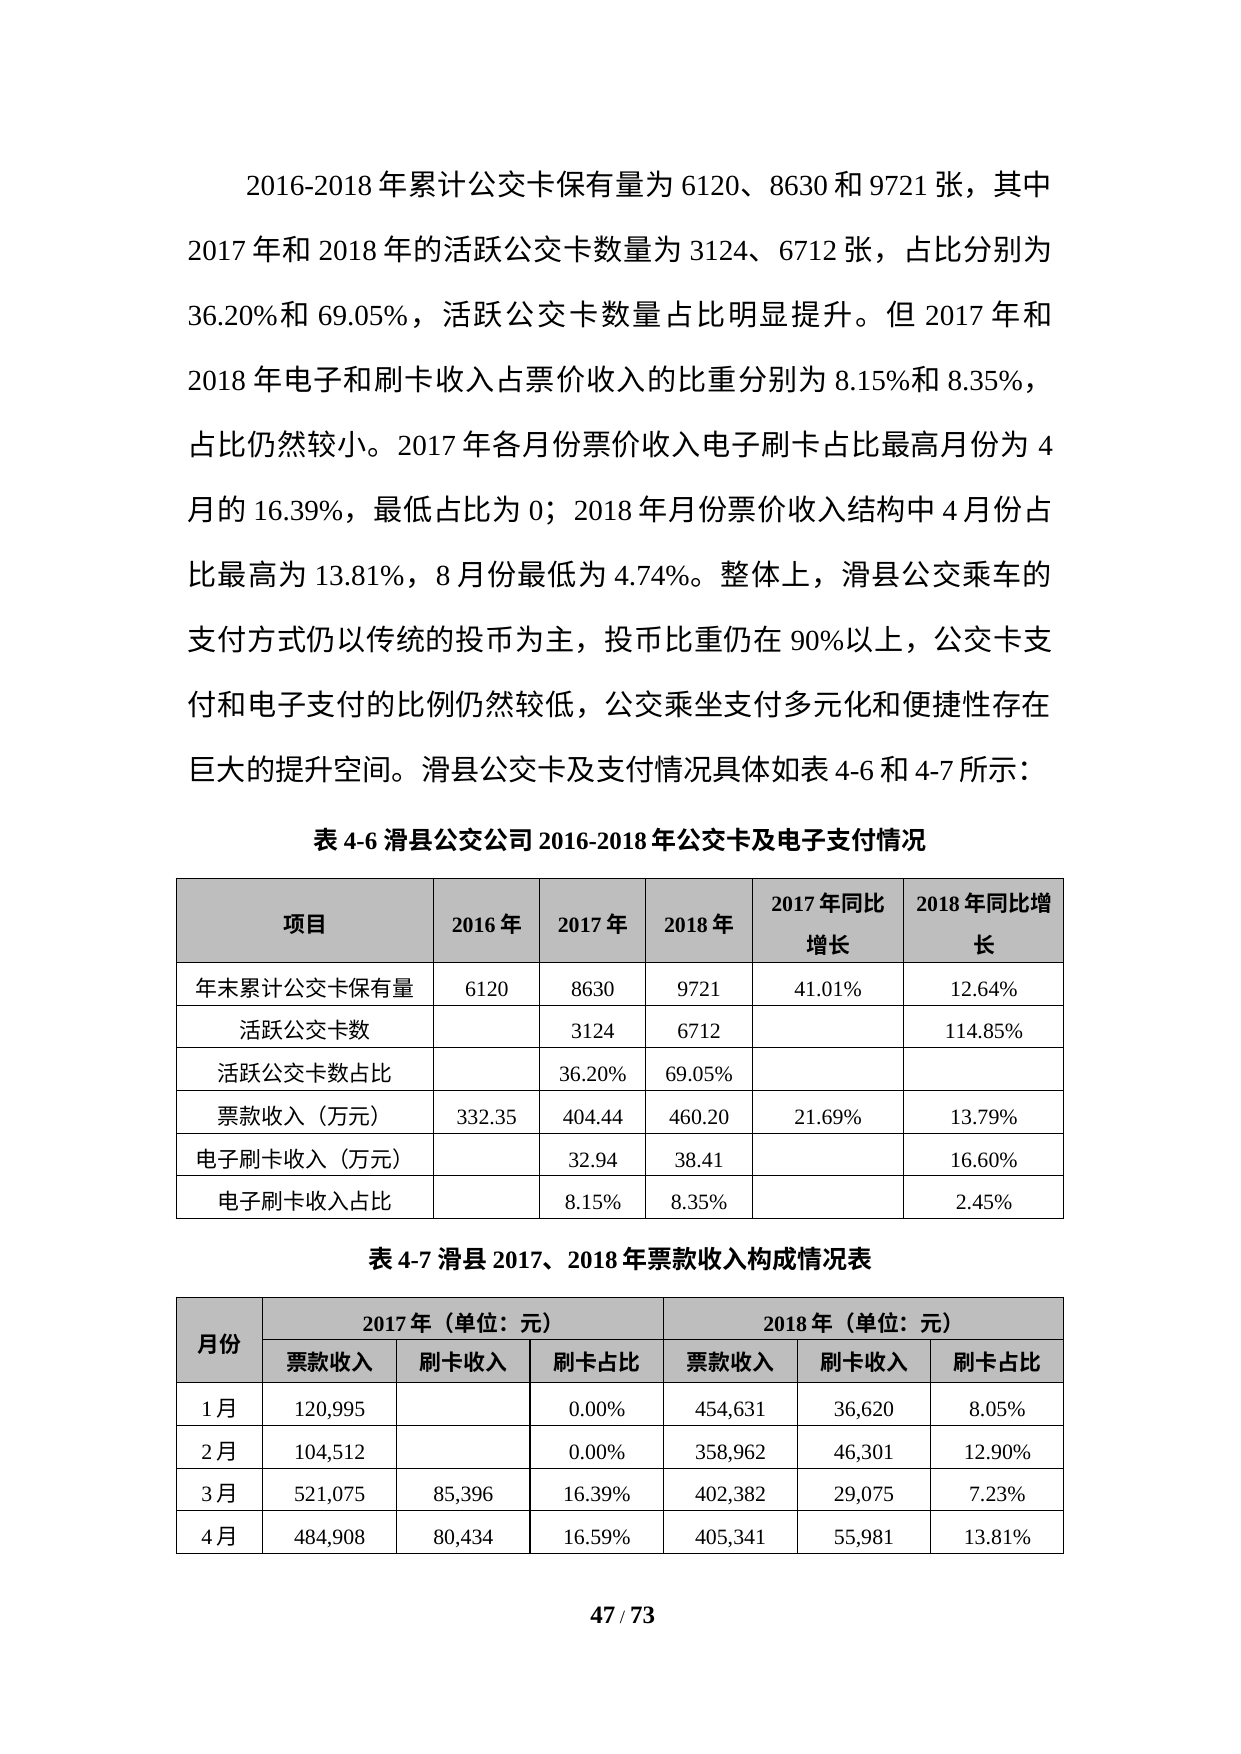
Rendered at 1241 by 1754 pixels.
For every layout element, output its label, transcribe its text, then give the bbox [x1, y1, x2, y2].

table_cell 票款收入 [263, 1340, 396, 1382]
table_cell 0.00% [531, 1383, 663, 1425]
table_header 2018年（单位：元） [664, 1298, 1063, 1339]
table_cell [434, 1006, 539, 1047]
table_cell 2.45% [904, 1176, 1063, 1218]
table_cell 活跃公交卡数 [177, 1006, 433, 1047]
table_cell 16.59% [531, 1511, 663, 1553]
table_cell [904, 1048, 1063, 1090]
table_cell 6712 [646, 1006, 752, 1047]
table_cell 38.41 [646, 1134, 752, 1175]
table_cell 104,512 [263, 1426, 396, 1467]
table_cell 刷卡收入 [397, 1340, 529, 1382]
table_cell [434, 1134, 539, 1175]
table_cell 36.20% [540, 1048, 645, 1090]
table_cell 刷卡占比 [531, 1340, 663, 1382]
table_cell 120,995 [263, 1383, 396, 1425]
table_cell 4月 [177, 1511, 262, 1553]
table_cell 年末累计公交卡保有量 [177, 963, 433, 1004]
table_cell 32.94 [540, 1134, 645, 1175]
table_cell 55,981 [798, 1511, 930, 1553]
table_cell 活跃公交卡数占比 [177, 1048, 433, 1090]
table_cell 7.23% [931, 1469, 1063, 1510]
table_cell 16.60% [904, 1134, 1063, 1175]
table_cell 404.44 [540, 1091, 645, 1133]
table_cell 刷卡收入 [798, 1340, 930, 1382]
table_cell 刷卡占比 [931, 1340, 1063, 1382]
table_cell 6120 [434, 963, 539, 1004]
table_cell [434, 1048, 539, 1090]
table_cell 0.00% [531, 1426, 663, 1467]
table_cell 2月 [177, 1426, 262, 1467]
table_cell 460.20 [646, 1091, 752, 1133]
table_cell 8630 [540, 963, 645, 1004]
table_cell [397, 1383, 529, 1425]
table_cell [753, 1006, 903, 1047]
table_cell 36,620 [798, 1383, 930, 1425]
table_cell 85,396 [397, 1469, 529, 1510]
table_cell 332.35 [434, 1091, 539, 1133]
table_cell 402,382 [664, 1469, 797, 1510]
table_cell 3月 [177, 1469, 262, 1510]
text 表4-7 滑县2017、2018年票款收入构成情况表 [187, 1225, 1053, 1290]
table_cell 80,434 [397, 1511, 529, 1553]
table_cell [397, 1426, 529, 1467]
table_cell 8.15% [540, 1176, 645, 1218]
table_header 2016年 [434, 879, 539, 962]
table_cell 41.01% [753, 963, 903, 1004]
table_cell [753, 1176, 903, 1218]
table_cell 21.69% [753, 1091, 903, 1133]
table_cell 9721 [646, 963, 752, 1004]
table_cell 票款收入（万元） [177, 1091, 433, 1133]
table_cell 454,631 [664, 1383, 797, 1425]
text 2016-2018年累计公交卡保有量为6120、8630和9721张，其中2017年和2018年的活跃公交卡数量为3124、6712张，占比分别为36.20%和69.05%，活跃公交卡数量占比明显提升。但2017年和2018年电子和刷卡收入占票价收入的比重分别为8.15%和8.35%，占比仍然较小。2017年各月份票价收入电子刷卡占比最高月份为4月的16.39%，最低占比为0；2018年月份票价收入结构中4月份占比最高为13.81%，8月份最低为4.74%。整体上，滑县公交乘车的支付方式仍以传统的投币为主，投币比重仍在90%以上，公交卡支付和电子支付的比例仍然较低，公交乘坐支付多元化和便捷性存在巨大的提升空间。滑县公交卡及支付情况具体如表4-6和4-7所示： [187, 150, 1053, 800]
table_cell 1月 [177, 1383, 262, 1425]
table_cell [753, 1048, 903, 1090]
table_cell 16.39% [531, 1469, 663, 1510]
table_cell 46,301 [798, 1426, 930, 1467]
table_cell 358,962 [664, 1426, 797, 1467]
table_cell 484,908 [263, 1511, 396, 1553]
text 表4-6 滑县公交公司2016-2018年公交卡及电子支付情况 [187, 806, 1053, 871]
table_cell 521,075 [263, 1469, 396, 1510]
table_cell 13.79% [904, 1091, 1063, 1133]
table_cell 29,075 [798, 1469, 930, 1510]
table_cell [434, 1176, 539, 1218]
table_header 项目 [177, 879, 433, 962]
table_header 2017年同比增长 [753, 879, 903, 962]
table_cell [753, 1134, 903, 1175]
table_cell 405,341 [664, 1511, 797, 1553]
table_cell 8.05% [931, 1383, 1063, 1425]
table_cell 3124 [540, 1006, 645, 1047]
table_cell 电子刷卡收入（万元） [177, 1134, 433, 1175]
table_header 2017年（单位：元） [263, 1298, 663, 1339]
table_header 2018年 [646, 879, 752, 962]
table_header 2017年 [540, 879, 645, 962]
table_cell 8.35% [646, 1176, 752, 1218]
table_header 月份 [177, 1298, 262, 1382]
table_cell 票款收入 [664, 1340, 797, 1382]
table_cell 12.90% [931, 1426, 1063, 1467]
table_header 2018年同比增长 [904, 879, 1063, 962]
table_cell 13.81% [931, 1511, 1063, 1553]
table_cell 69.05% [646, 1048, 752, 1090]
table_cell 12.64% [904, 963, 1063, 1004]
table_cell 114.85% [904, 1006, 1063, 1047]
table_cell 电子刷卡收入占比 [177, 1176, 433, 1218]
